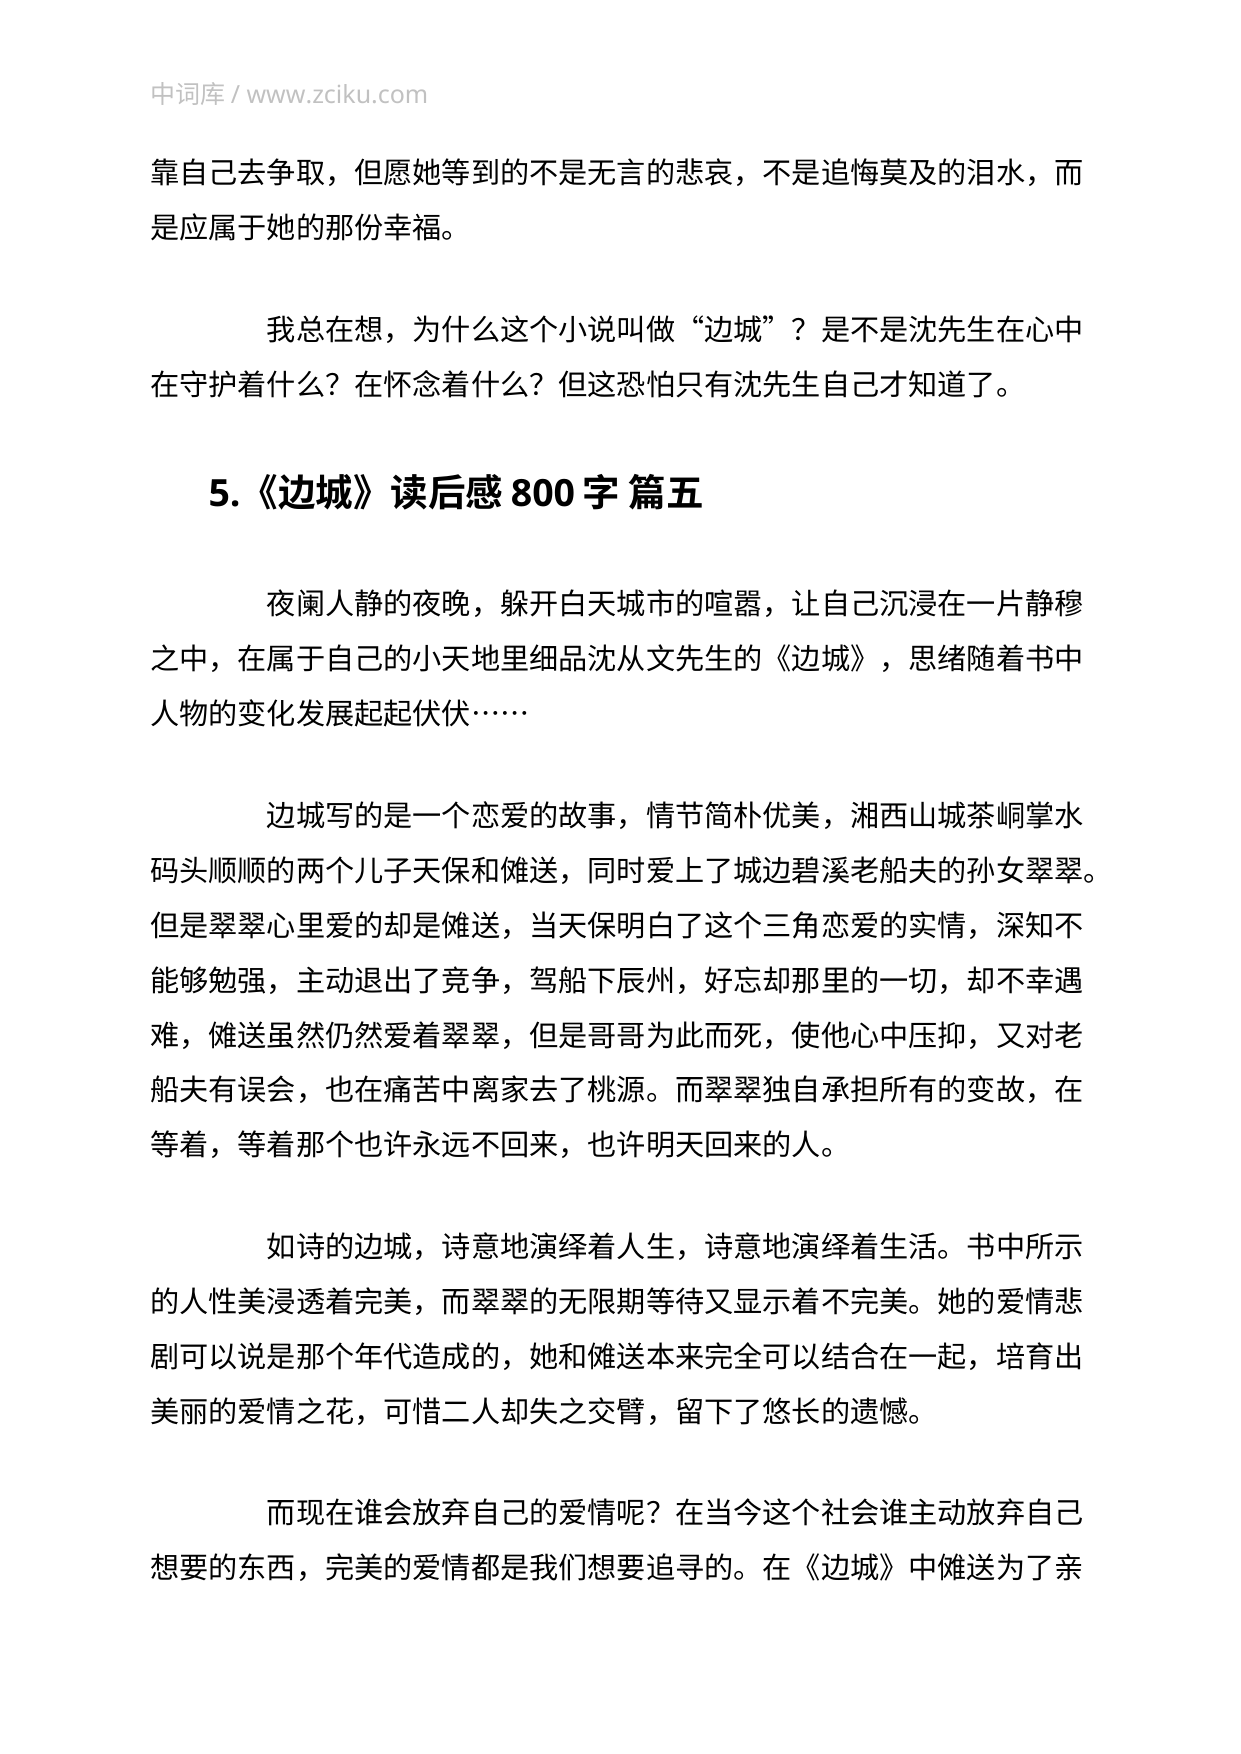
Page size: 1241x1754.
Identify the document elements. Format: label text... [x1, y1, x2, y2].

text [150, 150, 1090, 247]
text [150, 1490, 1090, 1587]
text 5.《边城》读后感800字 篇五 [150, 463, 1090, 518]
text 我总在想，为什么这个小说叫做“边城”？是不是沈先生在心中在守护着什么？在怀念着什么？但这恐怕只有沈先生自己才知道了。 [150, 307, 1090, 404]
text 边城写的是一个恋爱的故事，情节简朴优美，湘西山城茶峒掌水码头顺顺的两个儿子天保和傩送，同时爱上了城边碧溪老船夫的孙女翠翠。但是翠翠心里爱的却是傩送，当天保明白了这个三角恋爱的实情，深知不能够勉强，主动退出了竞争，驾船下辰州，好忘却那里的一切，却不幸遇难，傩送虽然仍然爱着翠翠，但是哥哥为此而死，使他心中压抑，又对老船夫有误会，也在痛苦中离家去了桃源。而翠翠独自承担所有的变故，在等着，等着那个也许永远不回来，也许明天回来的人。 [150, 792, 1090, 1164]
text 如诗的边城，诗意地演绎着人生，诗意地演绎着生活。书中所示的人性美浸透着完美，而翠翠的无限期等待又显示着不完美。她的爱情悲剧可以说是那个年代造成的，她和傩送本来完全可以结合在一起，培育出美丽的爱情之花，可惜二人却失之交臂，留下了悠长的遗憾。 [150, 1224, 1090, 1431]
text 夜阑人静的夜晚，躲开白天城市的喧嚣，让自己沉浸在一片静穆之中，在属于自己的小天地里细品沈从文先生的《边城》，思绪随着书中人物的变化发展起起伏伏…… [150, 581, 1090, 733]
